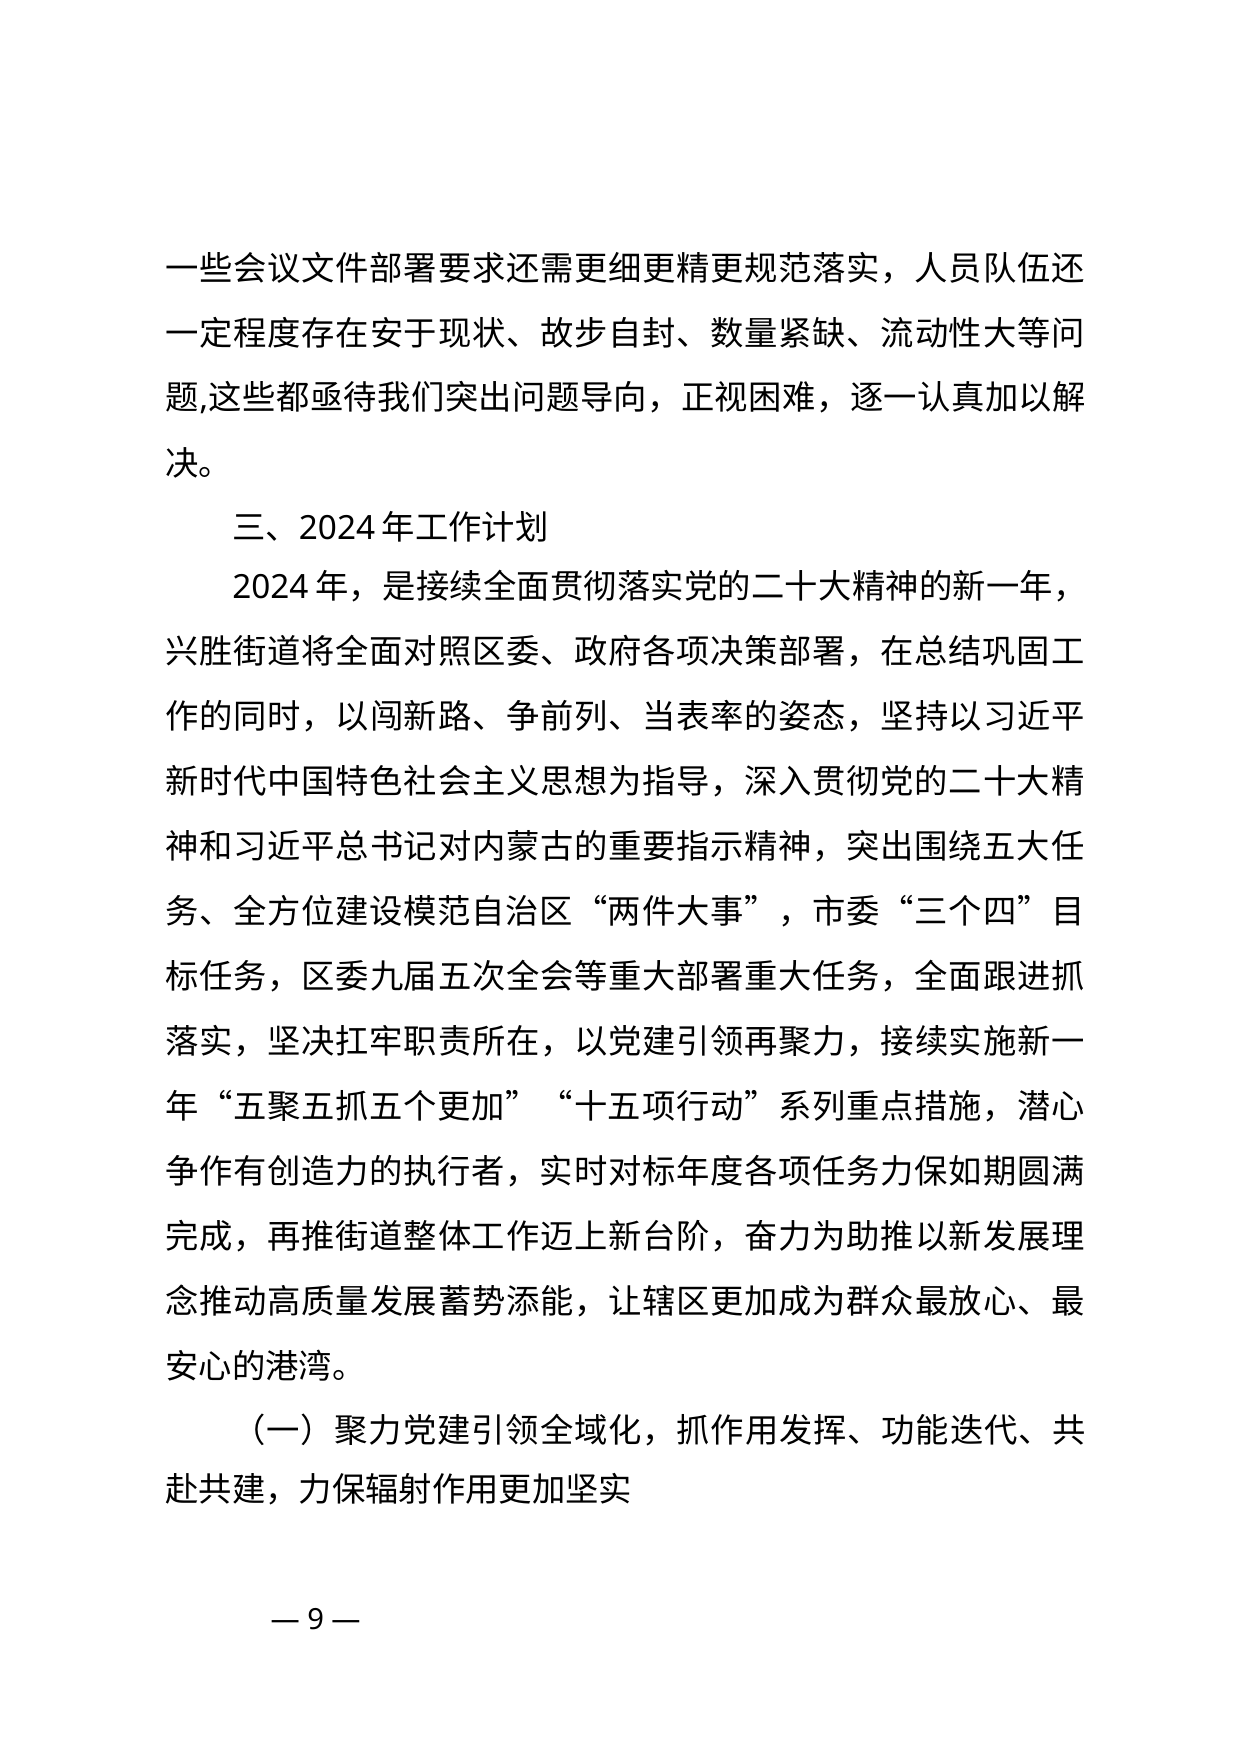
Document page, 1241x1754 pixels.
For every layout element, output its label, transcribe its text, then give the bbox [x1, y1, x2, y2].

text 2024年，是接续全面贯彻落实党的二十大精神的新一年，兴胜街道将全面对照区委、政府各项决策部署，在总结巩固工作的同时，以闯新路、争前列、当表率的姿态，坚持以习近平新时代中国特色社会主义思想为指导，深入贯彻党的二十大精神和习近平总书记对内蒙古的重要指示精神，突出围绕五大任务、全方位建设模范自治区“两件大事”，市委“三个四”目标任务，区委九届五次全会等重大部署重大任务，全面跟进抓落实，坚决扛牢职责所在，以党建引领再聚力，接续实施新一年“五聚五抓五个更加”“十五项行动”系列重点措施，潜心争作有创造力的执行者，实时对标年度各项任务力保如期圆满完成，再推街道整体工作迈上新台阶，奋力为助推以新发展理念推动高质量发展蓄势添能，让辖区更加成为群众最放心、最安心的港湾。 [165, 551, 1087, 1396]
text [165, 233, 1087, 493]
list （一）聚力党建引领全域化，抓作用发挥、功能迭代、共赴共建，力保辐射作用更加坚实 [165, 1396, 1087, 1513]
list 三、2024年工作计划 [165, 493, 1087, 551]
